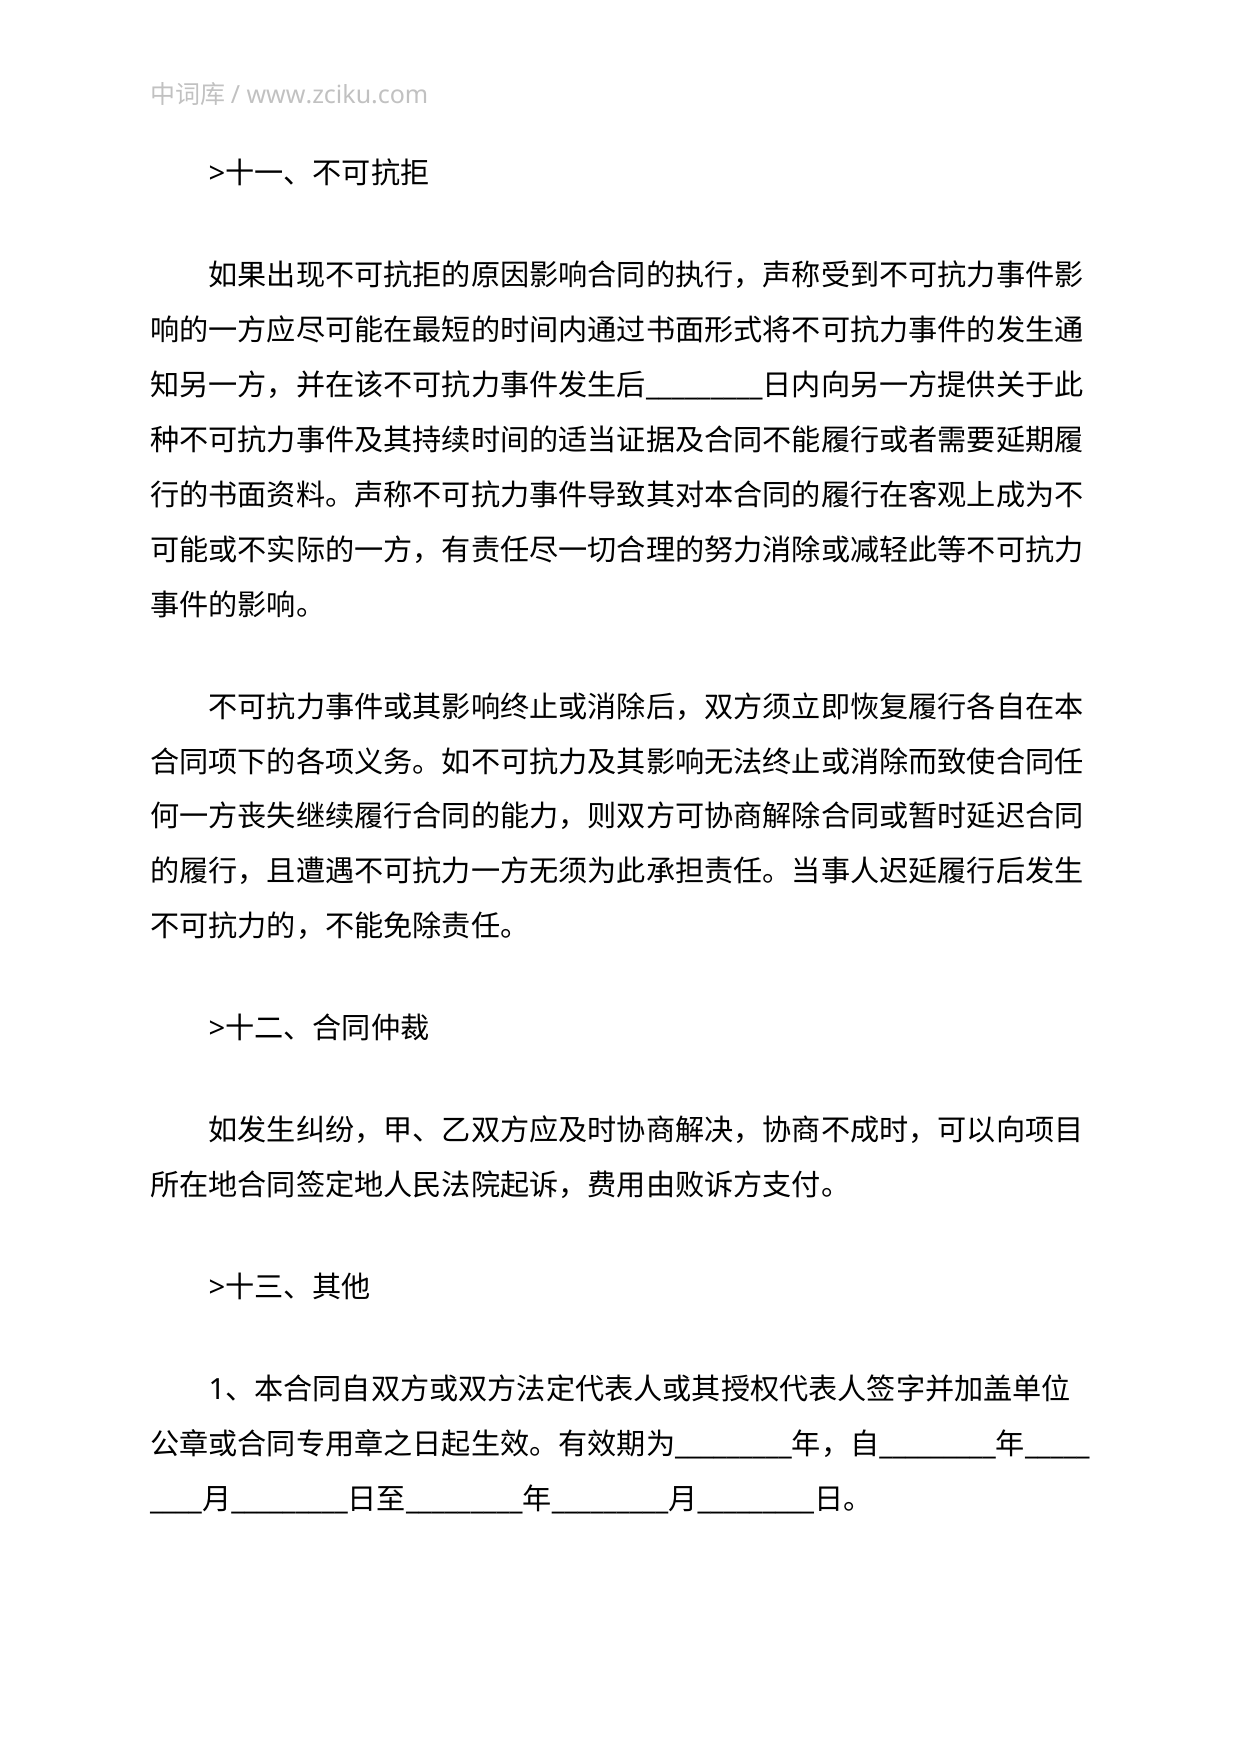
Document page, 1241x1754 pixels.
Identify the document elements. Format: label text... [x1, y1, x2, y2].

text 如果出现不可抗拒的原因影响合同的执行，声称受到不可抗力事件影响的一方应尽可能在最短的时间内通过书面形式将不可抗力事件的发生通知另一方，并在该不可抗力事件发生后_________日内向另一方提供关于此种不可抗力事件及其持续时间的适当证据及合同不能履行或者需要延期履行的书面资料。声称不可抗力事件导致其对本合同的履行在客观上成为不可能或不实际的一方，有责任尽一切合理的努力消除或减轻此等不可抗力事件的影响。 [150, 252, 1090, 624]
text 如发生纠纷，甲、乙双方应及时协商解决，协商不成时，可以向项目所在地合同签定地人民法院起诉，费用由败诉方支付。 [150, 1107, 1090, 1204]
text >十三、其他 [150, 1263, 1090, 1306]
text 1、本合同自双方或双方法定代表人或其授权代表人签字并加盖单位公章或合同专用章之日起生效。有效期为_________年，自_________年_________月_________日至_________年_________月_________日。 [150, 1365, 1090, 1518]
text >十一、不可抗拒 [150, 150, 1090, 192]
text >十二、合同仲裁 [150, 1004, 1090, 1047]
text 不可抗力事件或其影响终止或消除后，双方须立即恢复履行各自在本合同项下的各项义务。如不可抗力及其影响无法终止或消除而致使合同任何一方丧失继续履行合同的能力，则双方可协商解除合同或暂时延迟合同的履行，且遭遇不可抗力一方无须为此承担责任。当事人迟延履行后发生不可抗力的，不能免除责任。 [150, 683, 1090, 945]
